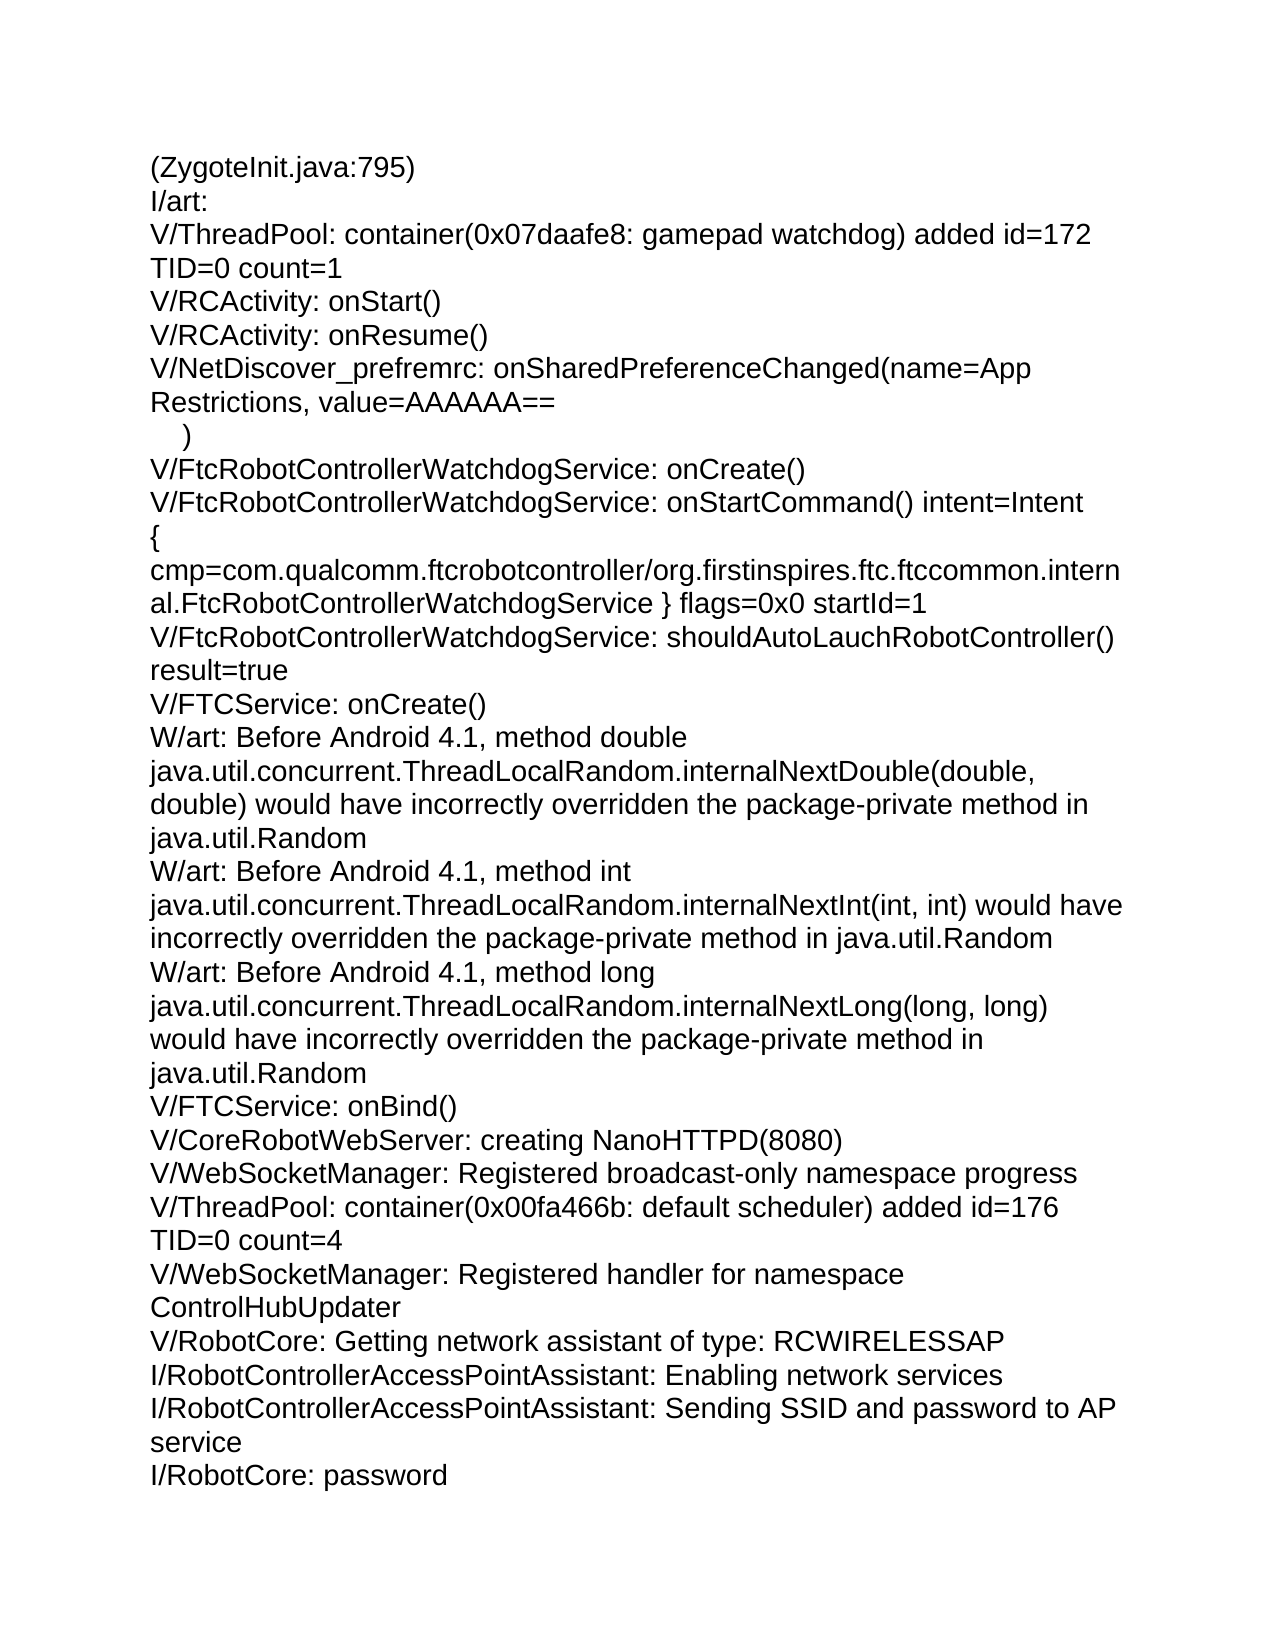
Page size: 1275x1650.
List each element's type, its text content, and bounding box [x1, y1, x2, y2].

text I/RobotControllerAccessPointAssistant: Sending SSID and password to AP service [150, 1391, 1125, 1458]
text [150, 150, 1125, 183]
text V/WebSocketManager: Registered broadcast-only namespace progress [150, 1156, 1125, 1190]
text I/art: [150, 183, 1125, 217]
text V/ThreadPool: container(0x07daafe8: gamepad watchdog) added id=172 TID=0 count=1 [150, 217, 1125, 284]
text V/FtcRobotControllerWatchdogService: onCreate() [150, 452, 1125, 485]
text V/FtcRobotControllerWatchdogService: onStartCommand() intent=Intent { cmp=com.qualcomm.ftcrobotcontroller/org.firstinspires.ftc.ftccommon.internal.FtcRobotControllerWatchdogService } flags=0x0 startId=1 [150, 485, 1125, 619]
text V/WebSocketManager: Registered handler for namespace ControlHubUpdater [150, 1257, 1125, 1324]
text W/art: Before Android 4.1, method long java.util.concurrent.ThreadLocalRandom.internalNextLong(long, long) would have incorrectly overridden the package-private method in java.util.Random [150, 955, 1125, 1089]
text V/RCActivity: onResume() [150, 318, 1125, 351]
text V/FTCService: onBind() [150, 1089, 1125, 1123]
text V/RobotCore: Getting network assistant of type: RCWIRELESSAP [150, 1324, 1125, 1357]
text W/art: Before Android 4.1, method int java.util.concurrent.ThreadLocalRandom.internalNextInt(int, int) would have incorrectly overridden the package-private method in java.util.Random [150, 854, 1125, 955]
text V/FtcRobotControllerWatchdogService: shouldAutoLauchRobotController() result=true [150, 619, 1125, 687]
text V/CoreRobotWebServer: creating NanoHTTPD(8080) [150, 1123, 1125, 1156]
text V/RCActivity: onStart() [150, 284, 1125, 318]
text W/art: Before Android 4.1, method double java.util.concurrent.ThreadLocalRandom.internalNextDouble(double, double) would have incorrectly overridden the package-private method in java.util.Random [150, 720, 1125, 854]
text V/NetDiscover_prefremrc: onSharedPreferenceChanged(name=App Restrictions, value=AAAAAA== [150, 351, 1125, 418]
text V/ThreadPool: container(0x00fa466b: default scheduler) added id=176 TID=0 count=4 [150, 1190, 1125, 1257]
text I/RobotCore: password [150, 1458, 1125, 1492]
text I/RobotControllerAccessPointAssistant: Enabling network services [150, 1357, 1125, 1391]
text V/FTCService: onCreate() [150, 687, 1125, 720]
text ) [150, 418, 1125, 452]
